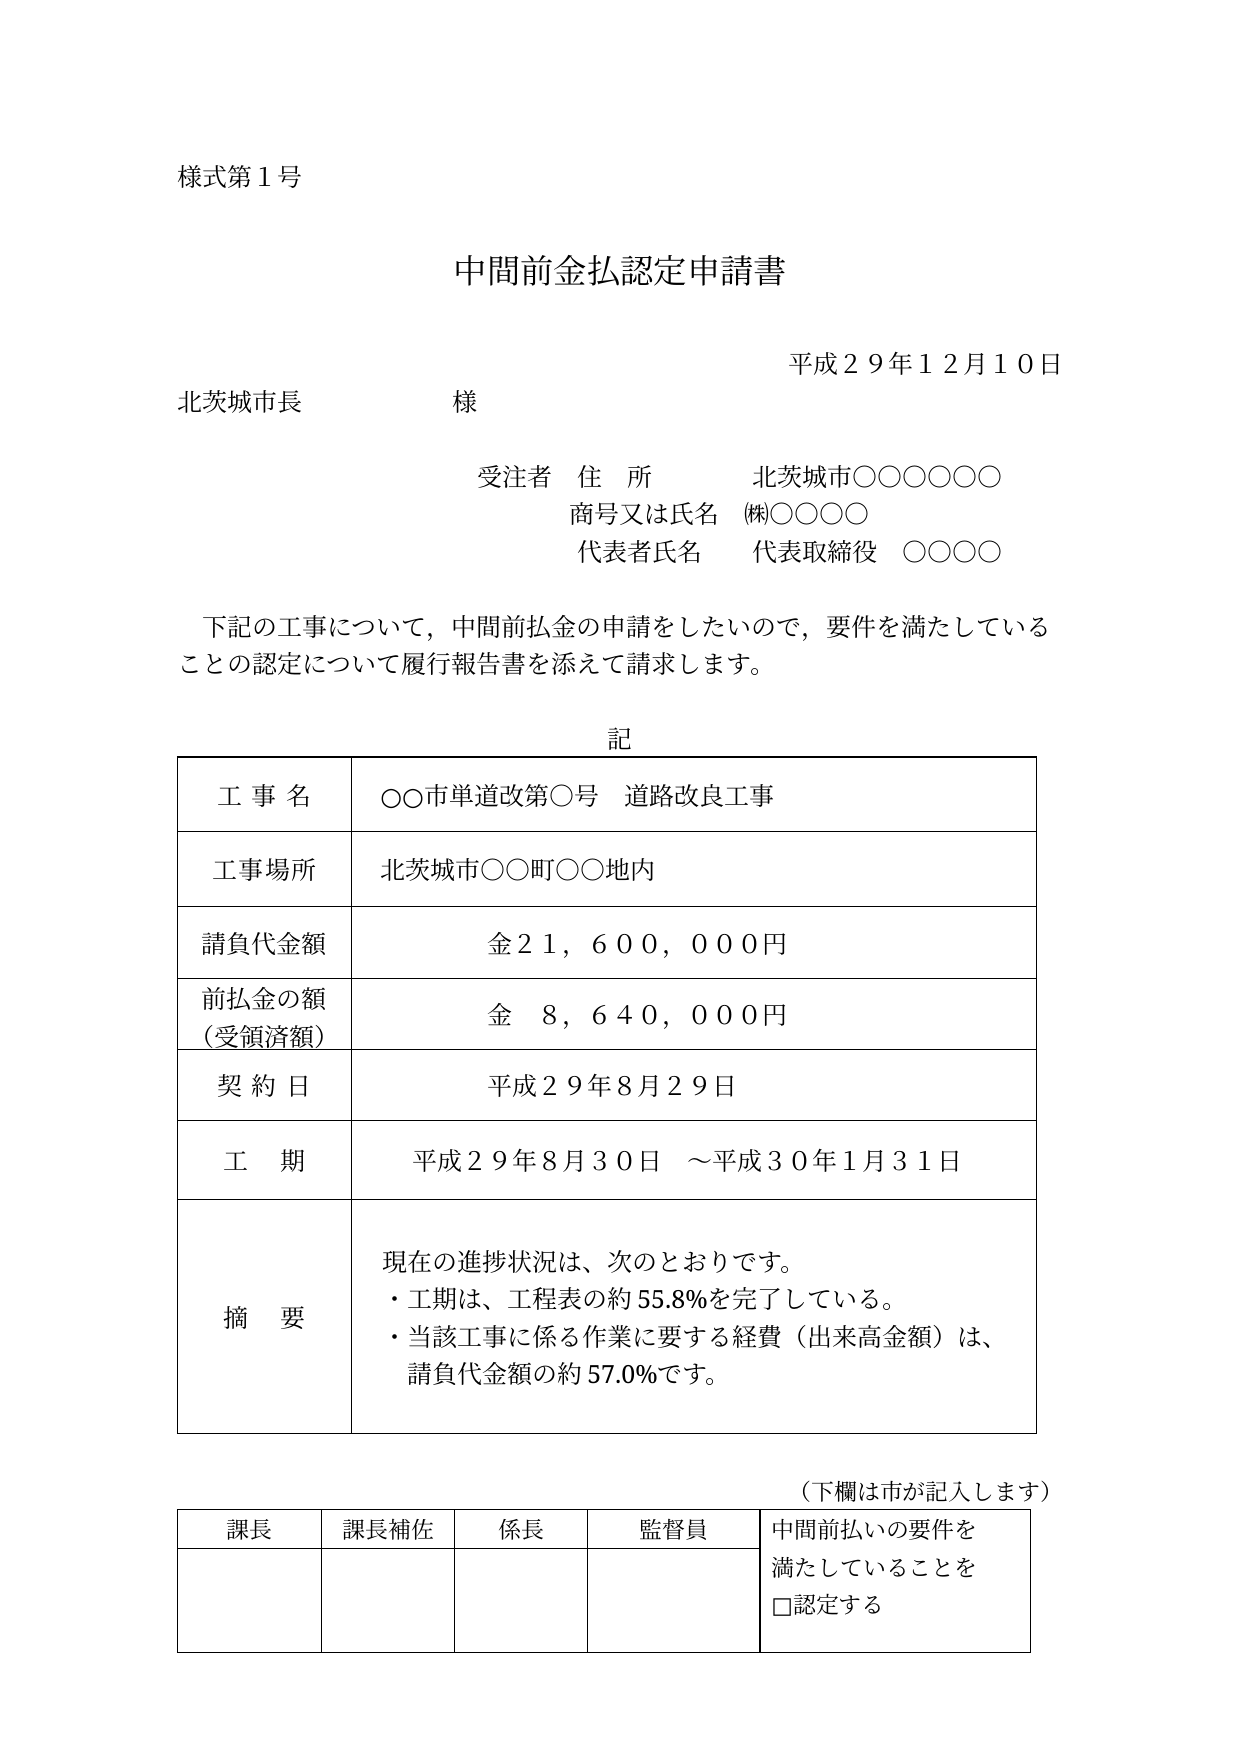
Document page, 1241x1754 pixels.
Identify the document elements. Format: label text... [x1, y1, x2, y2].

table_header 課長 [178, 1510, 321, 1548]
table_header 課長補佐 [322, 1510, 454, 1548]
table_header 監督員 [588, 1510, 759, 1548]
table_header ○○市単道改第○号 道路改良工事 [352, 758, 1036, 831]
table_cell 平成２９年８月２９日 [352, 1050, 1036, 1120]
text 下記の工事について，中間前払金の申請をしたいので，要件を満たしていることの認定について履行報告書を添えて請求します。 [177, 606, 1063, 681]
table_header 係長 [455, 1510, 587, 1548]
table_cell 契約日 [178, 1050, 351, 1120]
table_cell 前払金の額 （受領済額） [178, 979, 351, 1049]
table_cell 工期 [178, 1121, 351, 1199]
table_cell 金２１，６００，０００円 [352, 907, 1036, 978]
text （下欄は市が記入します） [177, 1472, 1063, 1509]
table_cell [588, 1549, 759, 1652]
text 代表者氏名 代表取締役 ○○○○ [177, 531, 1063, 569]
table_header 工事名 [178, 758, 351, 831]
table_cell 平成２９年８月３０日 ～平成３０年１月３１日 [352, 1121, 1036, 1199]
table_cell 北茨城市○○町○○地内 [352, 832, 1036, 906]
text 様式第１号 [177, 156, 1063, 194]
table_cell [322, 1549, 454, 1652]
table_cell 請負代金額 [178, 907, 351, 978]
table_header 中間前払いの要件を 満たしていることを □認定する □認定しない [761, 1510, 1030, 1652]
table_cell 金 ８，６４０，０００円 [352, 979, 1036, 1049]
text 中間前金払認定申請書 [177, 231, 1063, 306]
table_cell 現在の進捗状況は、次のとおりです。 ・工期は、工程表の約55.8%を完了している。 ・当該工事に係る作業に要する経費（出来高金額）は、請負代金額の約57.0%です。 [352, 1200, 1036, 1433]
text 受注者 住 所 北茨城市○○○○○○ [177, 456, 1063, 494]
table_cell 工事場所 [178, 832, 351, 906]
table_cell 摘要 [178, 1200, 351, 1433]
text 平成２９年１２月１０日 [177, 344, 1063, 381]
text 北茨城市長 様 [177, 381, 1063, 419]
table_cell [455, 1549, 587, 1652]
text 記 [177, 719, 1063, 756]
text 商号又は氏名 ㈱○○○○ [177, 494, 1063, 531]
table_cell [178, 1549, 321, 1652]
